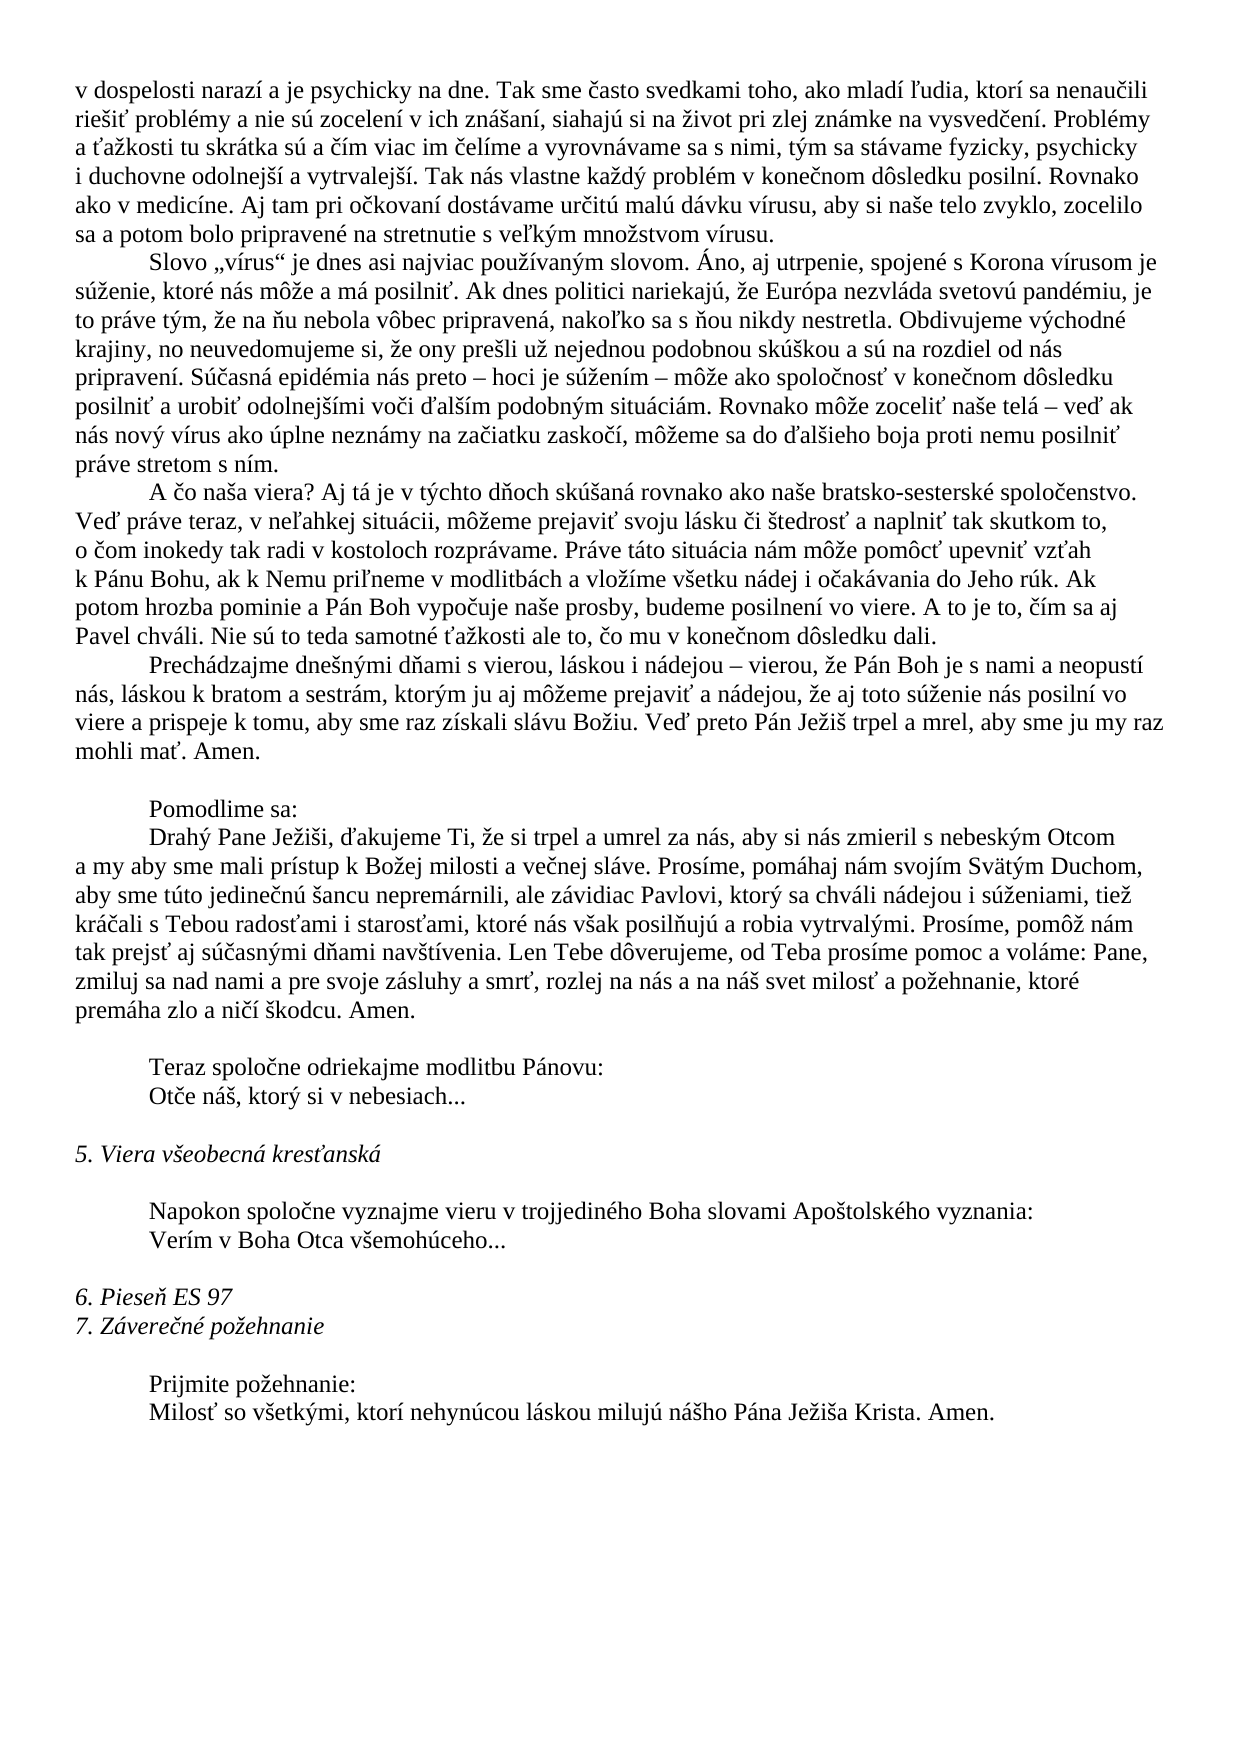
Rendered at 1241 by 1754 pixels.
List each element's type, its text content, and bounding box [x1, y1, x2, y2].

text 5. Viera všeobecná kresťanská [75, 1139, 1165, 1167]
text Napokon spoločne vyznajme vieru v trojjediného Boha slovami Apoštolského vyznania: [75, 1196, 1165, 1225]
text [75, 75, 1165, 247]
text Prechádzajme dnešnými dňami s vierou, láskou i nádejou – vierou, že Pán Boh je s nami a neopustí nás, láskou k bratom a sestrám, ktorým ju aj môžeme prejaviť a nádejou, že aj toto súženie nás posilní vo viere a prispeje k tomu, aby sme raz získali slávu Božiu. Veď preto Pán Ježiš trpel a mrel, aby sme ju my raz mohli mať. Amen. [75, 650, 1165, 765]
text 7. Záverečné požehnanie [75, 1311, 1165, 1340]
text Pomodlime sa: [75, 794, 1165, 822]
text Otče náš, ktorý si v nebesiach... [75, 1081, 1165, 1110]
text A čo naša viera? Aj tá je v týchto dňoch skúšaná rovnako ako naše bratsko-sesterské spoločenstvo. Veď práve teraz, v neľahkej situácii, môžeme prejaviť svoju lásku či štedrosť a naplniť tak skutkom to, o čom inokedy tak radi v kostoloch rozprávame. Práve táto situácia nám môže pomôcť upevniť vzťah k Pánu Bohu, ak k Nemu priľneme v modlitbách a vložíme všetku nádej i očakávania do Jeho rúk. Ak potom hrozba pominie a Pán Boh vypočuje naše prosby, budeme posilnení vo viere. A to je to, čím sa aj Pavel chváli. Nie sú to teda samotné ťažkosti ale to, čo mu v konečnom dôsledku dali. [75, 477, 1165, 650]
text Verím v Boha Otca všemohúceho... [75, 1225, 1165, 1254]
text Teraz spoločne odriekajme modlitbu Pánovu: [75, 1052, 1165, 1081]
text Slovo „vírus“ je dnes asi najviac používaným slovom. Áno, aj utrpenie, spojené s Korona vírusom je súženie, ktoré nás môže a má posilniť. Ak dnes politici nariekajú, že Európa nezvláda svetovú pandémiu, je to práve tým, že na ňu nebola vôbec pripravená, nakoľko sa s ňou nikdy nestretla. Obdivujeme východné krajiny, no neuvedomujeme si, že ony prešli už nejednou podobnou skúškou a sú na rozdiel od nás pripravení. Súčasná epidémia nás preto – hoci je súžením – môže ako spoločnosť v konečnom dôsledku posilniť a urobiť odolnejšími voči ďalším podobným situáciám. Rovnako môže zoceliť naše telá – veď ak nás nový vírus ako úplne neznámy na začiatku zaskočí, môžeme sa do ďalšieho boja proti nemu posilniť práve stretom s ním. [75, 247, 1165, 477]
text Prijmite požehnanie: [75, 1369, 1165, 1397]
text Milosť so všetkými, ktorí nehynúcou láskou milujú nášho Pána Ježiša Krista. Amen. [75, 1397, 1165, 1426]
text 6. Pieseň ES 97 [75, 1282, 1165, 1311]
text Drahý Pane Ježiši, ďakujeme Ti, že si trpel a umrel za nás, aby si nás zmieril s nebeským Otcom a my aby sme mali prístup k Božej milosti a večnej sláve. Prosíme, pomáhaj nám svojím Svätým Duchom, aby sme túto jedinečnú šancu nepremárnili, ale závidiac Pavlovi, ktorý sa chváli nádejou i súženiami, tiež kráčali s Tebou radosťami i starosťami, ktoré nás však posilňujú a robia vytrvalými. Prosíme, pomôž nám tak prejsť aj súčasnými dňami navštívenia. Len Tebe dôverujeme, od Teba prosíme pomoc a voláme: Pane, zmiluj sa nad nami a pre svoje zásluhy a smrť, rozlej na nás a na náš svet milosť a požehnanie, ktoré premáha zlo a ničí škodcu. Amen. [75, 822, 1165, 1024]
